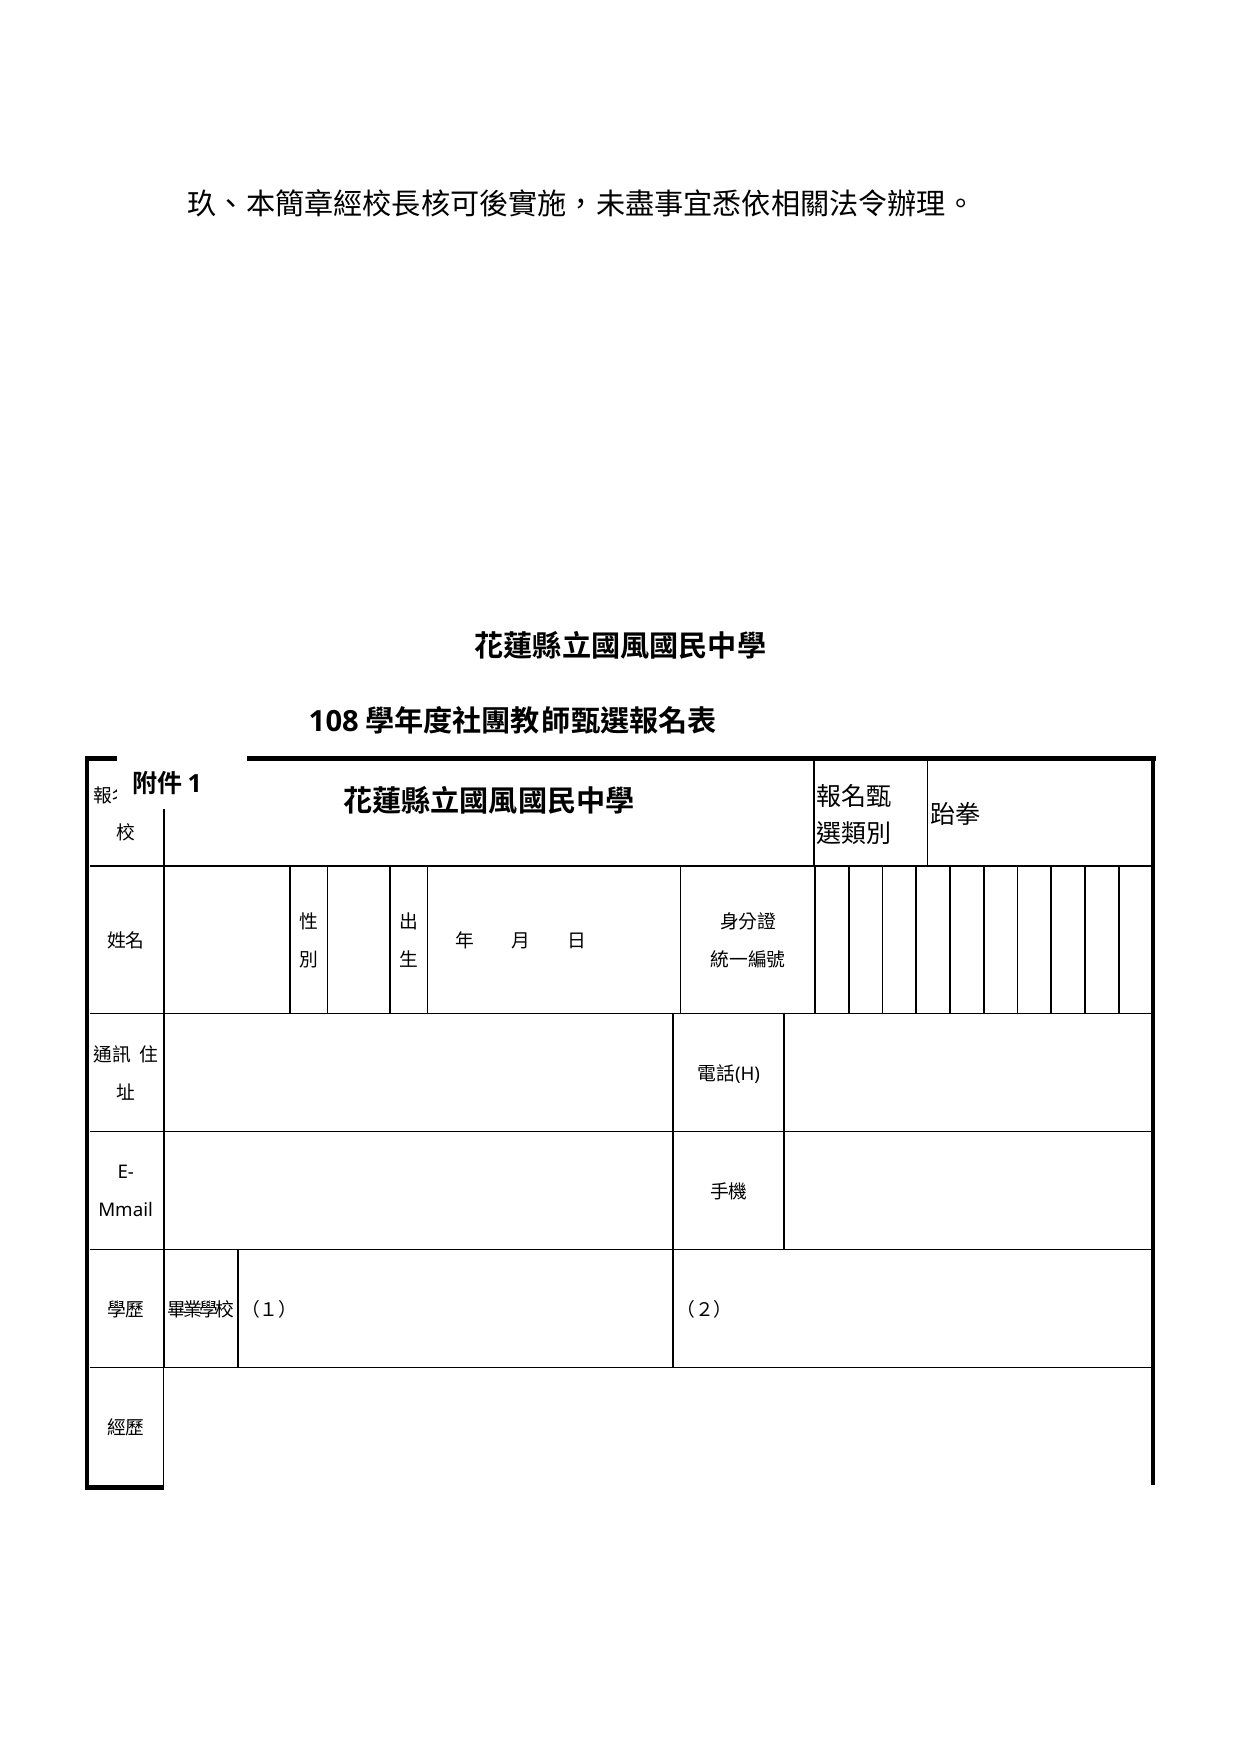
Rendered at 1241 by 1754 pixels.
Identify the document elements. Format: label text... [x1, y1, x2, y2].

table_cell [165, 867, 289, 1012]
table_cell 性別 [291, 867, 327, 1012]
table_cell 電話(H) [674, 1014, 783, 1131]
table_cell [1120, 867, 1151, 1012]
table_cell 畢業學校 [165, 1250, 237, 1367]
table_cell [164, 1368, 1151, 1485]
table_cell 手機 [674, 1132, 783, 1249]
table_cell [883, 867, 915, 1012]
table_cell 經歷 [89, 1368, 163, 1485]
table_cell [1086, 867, 1118, 1012]
table_cell [816, 867, 848, 1012]
table_cell [1052, 867, 1084, 1012]
table_cell 姓名 [89, 866, 163, 1012]
table_cell E-Mmail [89, 1132, 163, 1249]
table_header 報名甄 選類別 [815, 761, 927, 865]
text 玖、本簡章經校長核可後實施，未盡事宜悉依相關法令辦理。 [187, 164, 1053, 239]
table_cell [917, 867, 949, 1012]
table_cell [785, 1014, 1151, 1131]
table_cell 學歷 [89, 1250, 163, 1367]
table_cell [850, 867, 882, 1012]
text 108學年度社團教師甄選報名表 [187, 681, 1053, 756]
table_cell （２） [674, 1250, 1151, 1367]
table_header 跆拳 [928, 761, 1151, 865]
table_cell 年 月 日 [428, 867, 680, 1012]
table_cell [165, 1132, 672, 1249]
table_cell 通訊 住址 [89, 1014, 163, 1131]
table_cell [785, 1132, 1151, 1249]
table_cell [951, 867, 983, 1012]
table_cell [985, 867, 1017, 1012]
table_header 報名 學校 [89, 761, 163, 865]
table_cell 身分證 統一編號 [681, 867, 814, 1012]
table_cell （１） [239, 1250, 672, 1367]
table_cell [328, 867, 389, 1012]
table_header 花蓮縣立國風國民中學 [165, 761, 813, 865]
table_cell [1018, 867, 1050, 1012]
text 花蓮縣立國風國民中學 [187, 606, 1053, 681]
table_cell 出生 [391, 867, 427, 1012]
table_cell [165, 1014, 672, 1131]
